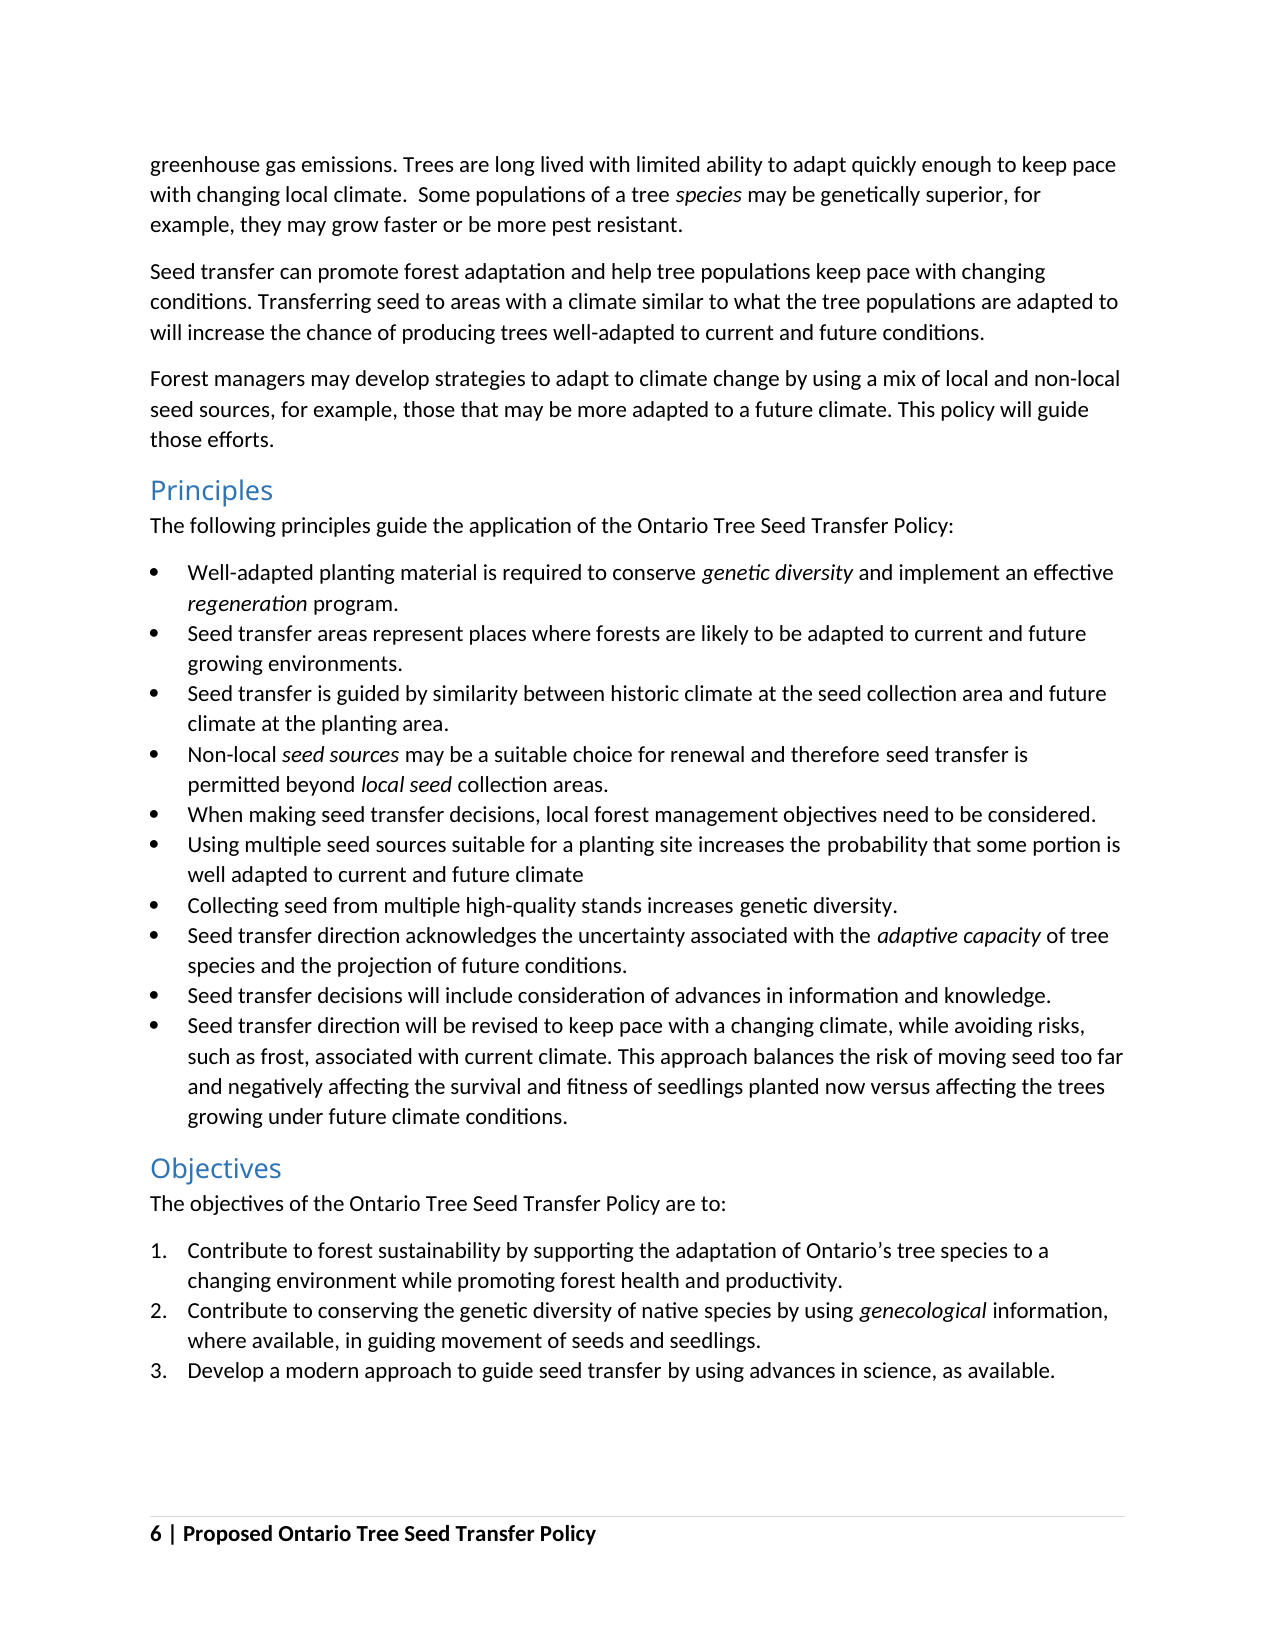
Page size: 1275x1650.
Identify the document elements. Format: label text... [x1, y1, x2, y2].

text The objectives of the Ontario Tree Seed Transfer Policy are to: [150, 1189, 1125, 1217]
list Develop a modern approach to guide seed transfer by using advances in science, as available. [150, 1357, 1125, 1385]
list Seed transfer direction will be revised to keep pace with a changing climate, while avoiding risks, such as frost, associated with current climate. This approach balances the risk of moving seed too far and negatively affecting the survival and fitness of seedlings planted now versus affecting the trees growing under future climate conditions. [150, 1012, 1125, 1130]
list Well-adapted planting material is required to conserve genetic diversity and implement an effective regeneration program. [150, 558, 1125, 617]
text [150, 150, 1125, 238]
subtitle Objectives [150, 1149, 1125, 1186]
list Seed transfer areas represent places where forests are likely to be adapted to current and future growing environments. [150, 619, 1125, 677]
list When making seed transfer decisions, local forest management objectives need to be considered. [150, 800, 1125, 828]
list Using multiple seed sources suitable for a planting site increases the probability that some portion is well adapted to current and future climate [150, 830, 1125, 889]
text Forest managers may develop strategies to adapt to climate change by using a mix of local and non-local seed sources, for example, those that may be more adapted to a future climate. This policy will guide those efforts. [150, 364, 1125, 453]
subtitle Principles [150, 472, 1125, 509]
list Contribute to conserving the genetic diversity of native species by using genecological information, where available, in guiding movement of seeds and seedlings. [150, 1296, 1125, 1354]
text Seed transfer can promote forest adaptation and help tree populations keep pace with changing conditions. Transferring seed to areas with a climate similar to what the tree populations are adapted to will increase the chance of producing trees well-adapted to current and future conditions. [150, 257, 1125, 346]
list Seed transfer direction acknowledges the uncertainty associated with the adaptive capacity of tree species and the projection of future conditions. [150, 921, 1125, 979]
list Collecting seed from multiple high-quality stands increases genetic diversity. [150, 891, 1125, 919]
list Non-local seed sources may be a suitable choice for renewal and therefore seed transfer is permitted beyond local seed collection areas. [150, 740, 1125, 798]
list Seed transfer is guided by similarity between historic climate at the seed collection area and future climate at the planting area. [150, 679, 1125, 738]
list Seed transfer decisions will include consideration of advances in information and knowledge. [150, 981, 1125, 1009]
text The following principles guide the application of the Ontario Tree Seed Transfer Policy: [150, 512, 1125, 540]
list Contribute to forest sustainability by supporting the adaptation of Ontario’s tree species to a changing environment while promoting forest health and productivity. [150, 1236, 1125, 1294]
